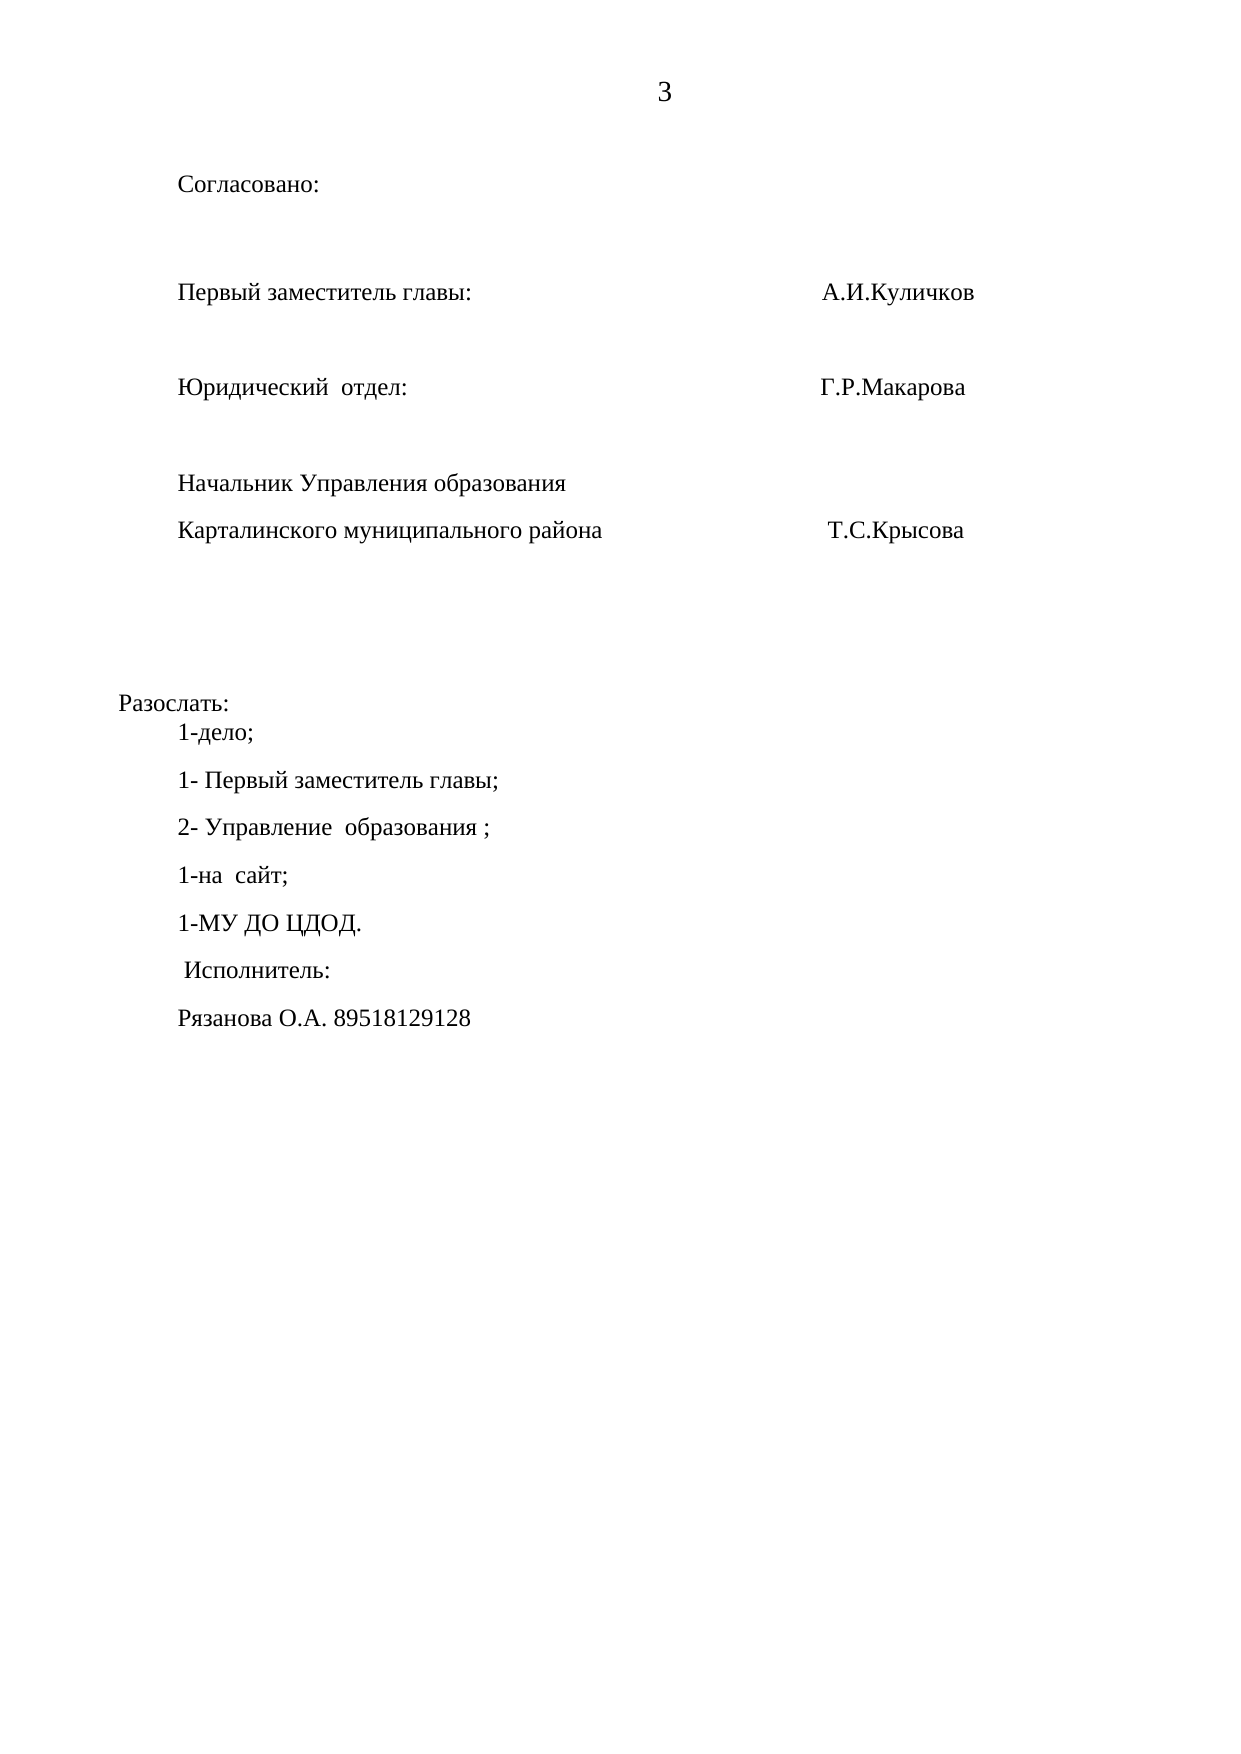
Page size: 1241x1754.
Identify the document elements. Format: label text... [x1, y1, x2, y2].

text Разослать: [118, 688, 1152, 717]
text Исполнитель: [177, 956, 1152, 984]
text Согласовано: [177, 169, 1152, 198]
text Рязанова О.А. 89518129128 [177, 1003, 1152, 1032]
text 1- Первый заместитель главы; [177, 765, 1152, 793]
text Начальник Управления образования [177, 468, 1152, 497]
text Карталинского муниципального района Т.С.Крысова [177, 516, 1152, 544]
text 2- Управление образования ; [177, 812, 1152, 841]
text Юридический отдел: Г.Р.Макарова [177, 372, 1152, 401]
text 1-на сайт; [177, 860, 1152, 889]
text 1-дело; [177, 717, 1152, 746]
text Первый заместитель главы: А.И.Куличков [177, 277, 1152, 306]
text 1-МУ ДО ЦДОД. [177, 908, 1152, 937]
